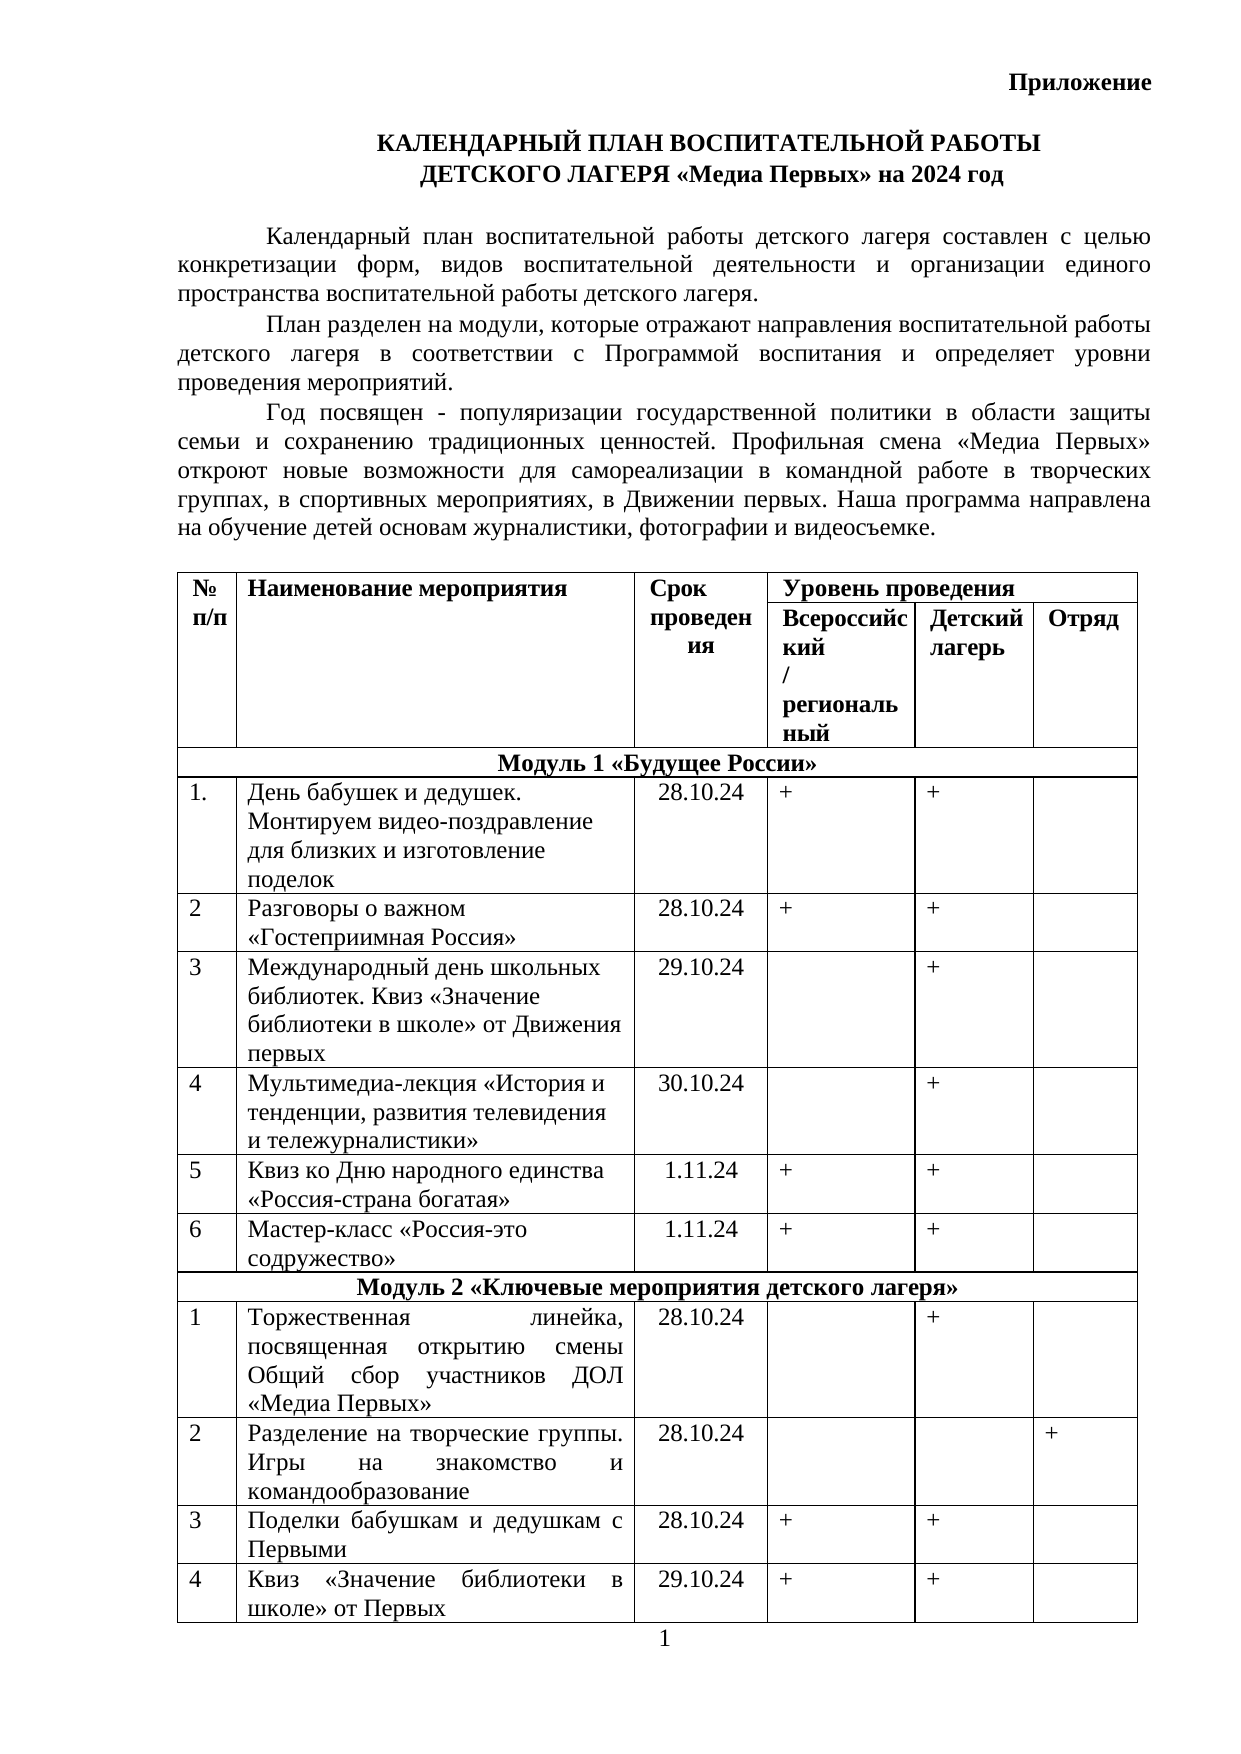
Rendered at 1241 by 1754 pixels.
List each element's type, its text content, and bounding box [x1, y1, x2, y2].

table_cell 5 [178, 1155, 236, 1213]
table_cell День бабушек и дедушек. Монтируем видео-поздравление для близких и изготовление поделок [237, 778, 634, 892]
table_cell [1034, 1302, 1137, 1417]
table_cell Всероссийский /региональный [768, 603, 914, 747]
table_header Наименование мероприятия [237, 573, 634, 747]
table_cell 3 [178, 1506, 236, 1563]
table_cell 2 [178, 894, 236, 951]
table_cell [916, 1418, 1033, 1504]
text КАЛЕНДАРНЫЙ ПЛАН ВОСПИТАТЕЛЬНОЙ РАБОТЫ [177, 126, 1152, 157]
table_cell [768, 952, 914, 1067]
text План разделен на модули, которые отражают направления воспитательной работы детского лагеря в соответствии с Программой воспитания и определяет уровни проведения мероприятий. [177, 307, 1152, 395]
table_cell 6 [178, 1214, 236, 1271]
table_cell + [916, 1214, 1033, 1271]
table_cell [1034, 1068, 1137, 1154]
table_cell Разговоры о важном «Гостеприимная Россия» [237, 894, 634, 951]
table_cell + [916, 1068, 1033, 1154]
table_header № п/п [178, 573, 236, 747]
table_cell [1034, 1214, 1137, 1271]
table_cell 4 [178, 1068, 236, 1154]
table_cell Международный день школьных библиотек. Квиз «Значение библиотеки в школе» от Движения первых [237, 952, 634, 1067]
table_cell + [916, 894, 1033, 951]
table_cell [1034, 1564, 1137, 1622]
table_header Срок проведения [635, 573, 767, 747]
text ДЕТСКОГО ЛАГЕРЯ «Медиа Первых» на 2024 год [177, 157, 1152, 188]
table_cell + [768, 1506, 914, 1563]
table_cell + [768, 778, 914, 892]
table_cell + [916, 952, 1033, 1067]
table_cell 30.10.24 [635, 1068, 767, 1154]
table_cell 29.10.24 [635, 952, 767, 1067]
table_cell Торжественная линейка, посвященная открытию смены Общий сбор участников ДОЛ «Медиа Первых» [237, 1302, 634, 1417]
table_cell Мультимедиа-лекция «История и тенденции, развития телевидения и тележурналистики» [237, 1068, 634, 1154]
table_cell + [768, 1564, 914, 1622]
table_cell + [768, 1214, 914, 1271]
table_cell + [916, 1302, 1033, 1417]
text Год посвящен - популяризации государственной политики в области защиты семьи и сохранению традиционных ценностей. Профильная смена «Медиа Первых» откроют новые возможности для самореализации в командной работе в творческих группах, в спортивных мероприятиях, в Движении первых. Наша программа направлена на обучение детей основам журналистики, фотографии и видеосъемке. [177, 395, 1152, 541]
table_cell + [916, 1564, 1033, 1622]
text Календарный план воспитательной работы детского лагеря составлен с целью конкретизации форм, видов воспитательной деятельности и организации единого пространства воспитательной работы детского лагеря. [177, 219, 1152, 307]
table_cell 28.10.24 [635, 778, 767, 892]
table_cell 1 [178, 1302, 236, 1417]
table_cell + [916, 1506, 1033, 1563]
table_cell 2 [178, 1418, 236, 1504]
table_cell [768, 1302, 914, 1417]
table_cell 3 [178, 952, 236, 1067]
table_cell + [768, 1155, 914, 1213]
table_cell + [916, 1155, 1033, 1213]
table_cell [768, 1068, 914, 1154]
table_cell + [1034, 1418, 1137, 1504]
table_cell Разделение на творческие группы. Игры на знакомство и командообразование [237, 1418, 634, 1504]
text Приложение [177, 64, 1152, 95]
table_cell 1. [178, 778, 236, 892]
table_cell Модуль 2 «Ключевые мероприятия детского лагеря» [178, 1273, 1137, 1301]
table_cell 28.10.24 [635, 894, 767, 951]
table_cell Мастер-класс «Россия-это содружество» [237, 1214, 634, 1271]
table_cell Поделки бабушкам и дедушкам с Первыми [237, 1506, 634, 1563]
table_header Уровень проведения [768, 573, 1137, 602]
table_cell + [768, 894, 914, 951]
table_cell [768, 1418, 914, 1504]
table_cell Отряд [1034, 603, 1137, 747]
table_cell 28.10.24 [635, 1506, 767, 1563]
table_cell [1034, 1506, 1137, 1563]
table_cell [1034, 894, 1137, 951]
table_cell 28.10.24 [635, 1418, 767, 1504]
table_cell Детский лагерь [916, 603, 1033, 747]
table_cell 29.10.24 [635, 1564, 767, 1622]
table_cell Квиз ко Дню народного единства «Россия-страна богатая» [237, 1155, 634, 1213]
table_cell Квиз «Значение библиотеки в школе» от Первых [237, 1564, 634, 1622]
table_cell 1.11.24 [635, 1214, 767, 1271]
table_cell [1034, 778, 1137, 892]
table_cell Модуль 1 «Будущее России» [178, 748, 1137, 776]
table_cell 1.11.24 [635, 1155, 767, 1213]
table_cell 28.10.24 [635, 1302, 767, 1417]
table_cell [1034, 952, 1137, 1067]
table_cell 4 [178, 1564, 236, 1622]
table_cell [1034, 1155, 1137, 1213]
table_cell + [916, 778, 1033, 892]
